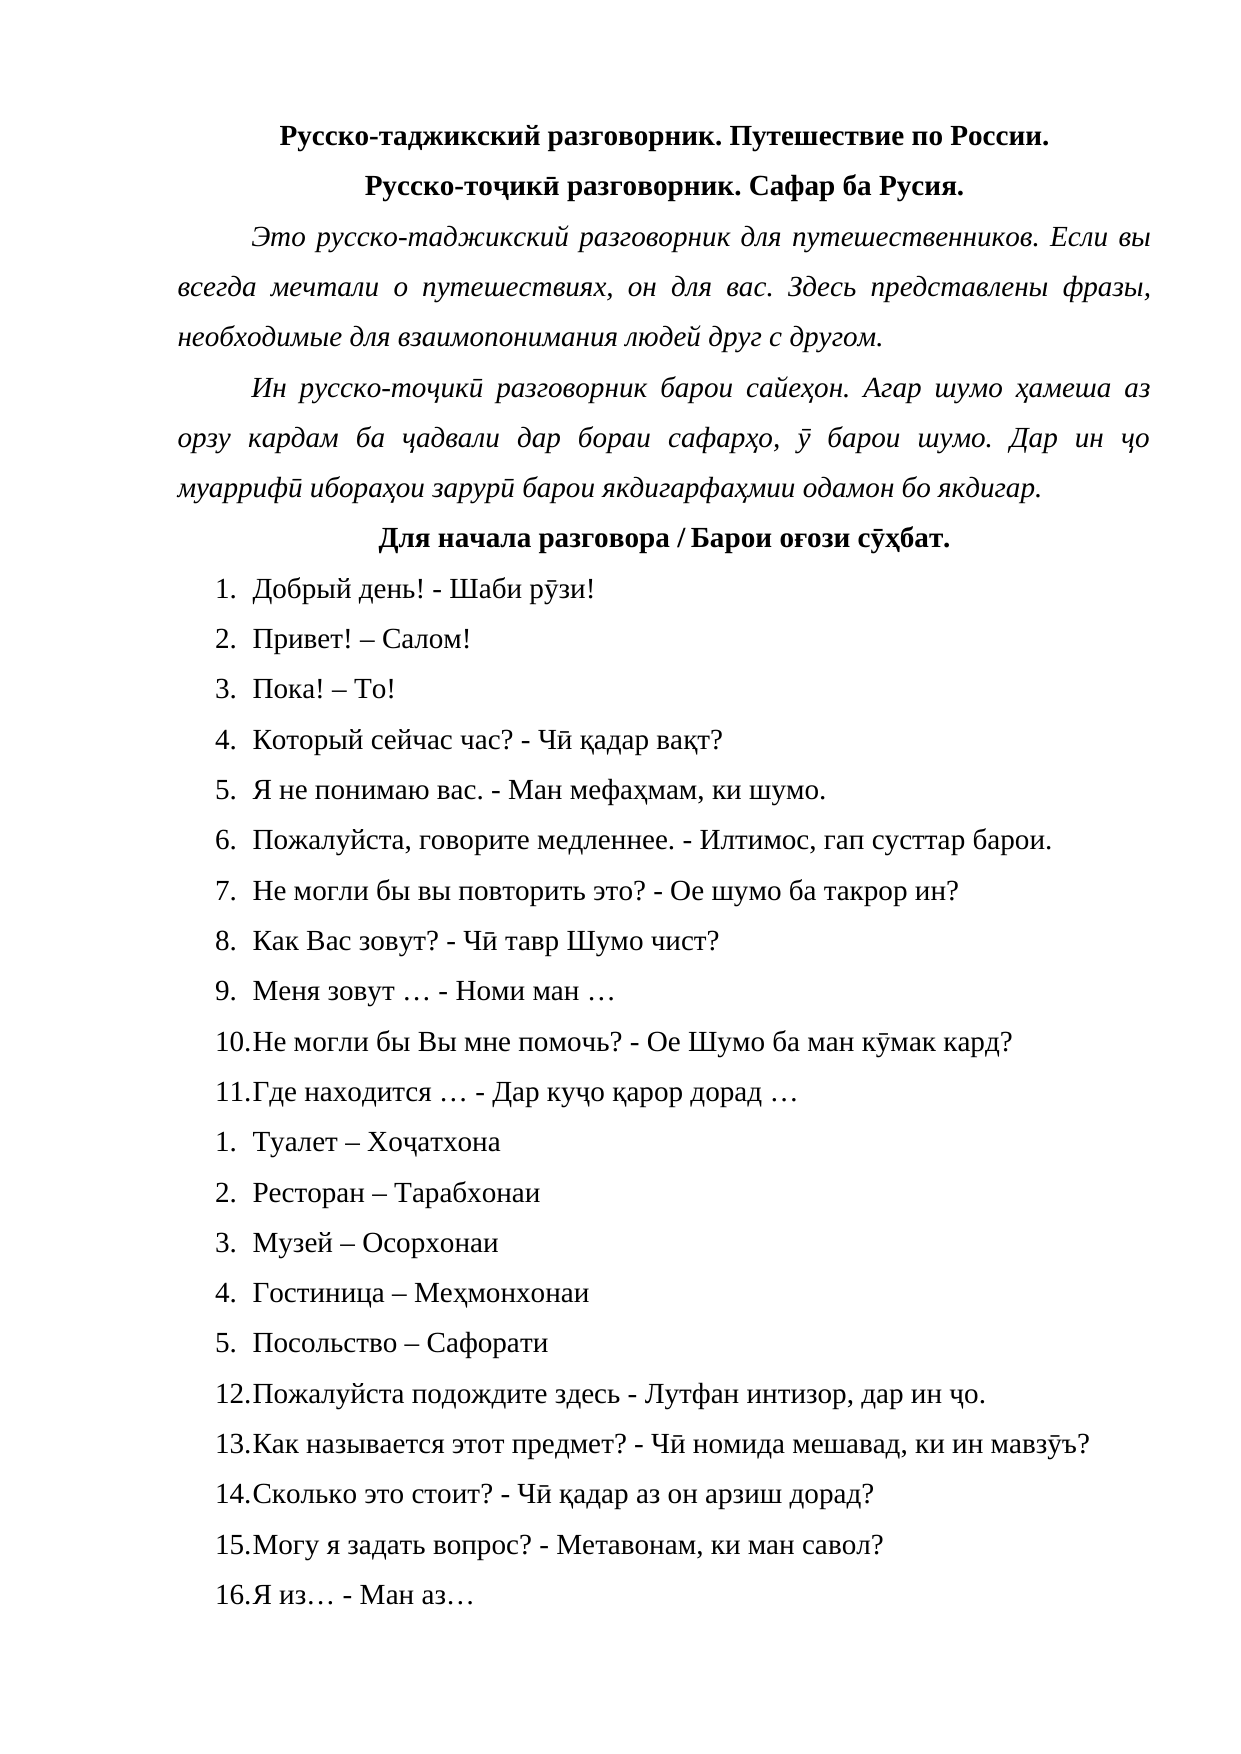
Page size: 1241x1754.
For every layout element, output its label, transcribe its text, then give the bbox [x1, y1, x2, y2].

text Для начала разговора / Барои оғози сӯҳбат. [177, 521, 1152, 554]
list Где находится … - Дар куҷо қарор дорад … [215, 1074, 1152, 1108]
text Это русско-таджикский разговорник для путешественников. Если вы всегда мечтали о путешествиях, он для вас. Здесь представлены фразы, необходимые для взаимопонимания людей друг с другом. [177, 219, 1152, 353]
list Пожалуйста, говорите медленнее. - Илтимос, гап сусттар барои. [215, 822, 1152, 856]
list Я не понимаю вас. - Ман мефаҳмам, ки шумо. [215, 772, 1152, 806]
list Могу я задать вопрос? - Метавонам, ки ман савол? [215, 1527, 1152, 1560]
list Привет! – Салом! [215, 621, 1152, 655]
list Гостиница – Меҳмонхонаи [215, 1275, 1152, 1309]
text Русско-таджикский разговорник. Путешествие по России. [177, 118, 1152, 152]
text Ин русско-тоҷикӣ разговорник барои сайеҳон. Агар шумо ҳамеша аз орзу кардам ба ҷадвали дар бораи сафарҳо, ӯ барои шумо. Дар ин ҷо муаррифӣ ибораҳои зарурӣ барои якдигарфаҳмии одамон бо якдигар. [177, 370, 1152, 504]
list Я из… - Ман аз… [215, 1577, 1152, 1611]
list Меня зовут … - Номи ман … [215, 973, 1152, 1007]
text Русско-тоҷикӣ разговорник. Сафар ба Русия. [177, 168, 1152, 202]
list Не могли бы Вы мне помочь? - Ое Шумо ба ман кӯмак кард? [215, 1024, 1152, 1057]
list Посольство – Сафорати [215, 1326, 1152, 1359]
list Музей – Осорхонаи [215, 1225, 1152, 1258]
list Сколько это стоит? - Чӣ қадар аз он арзиш дорад? [215, 1477, 1152, 1510]
list Пока! – То! [215, 672, 1152, 705]
list Не могли бы вы повторить это? - Ое шумо ба такрор ин? [215, 873, 1152, 906]
list Туалет – Хоҷатхона [215, 1124, 1152, 1158]
list Ресторан – Тарабхонаи [215, 1175, 1152, 1208]
list Как Вас зовут? - Чӣ тавр Шумо чист? [215, 923, 1152, 957]
list Который сейчас час? - Чӣ қадар вақт? [215, 722, 1152, 755]
list Пожалуйста подождите здесь - Лутфан интизор, дар ин ҷо. [215, 1376, 1152, 1409]
list Добрый день! - Шаби рӯзи! [215, 571, 1152, 604]
list Как называется этот предмет? - Чӣ номида мешавад, ки ин мавзӯъ? [215, 1426, 1152, 1460]
